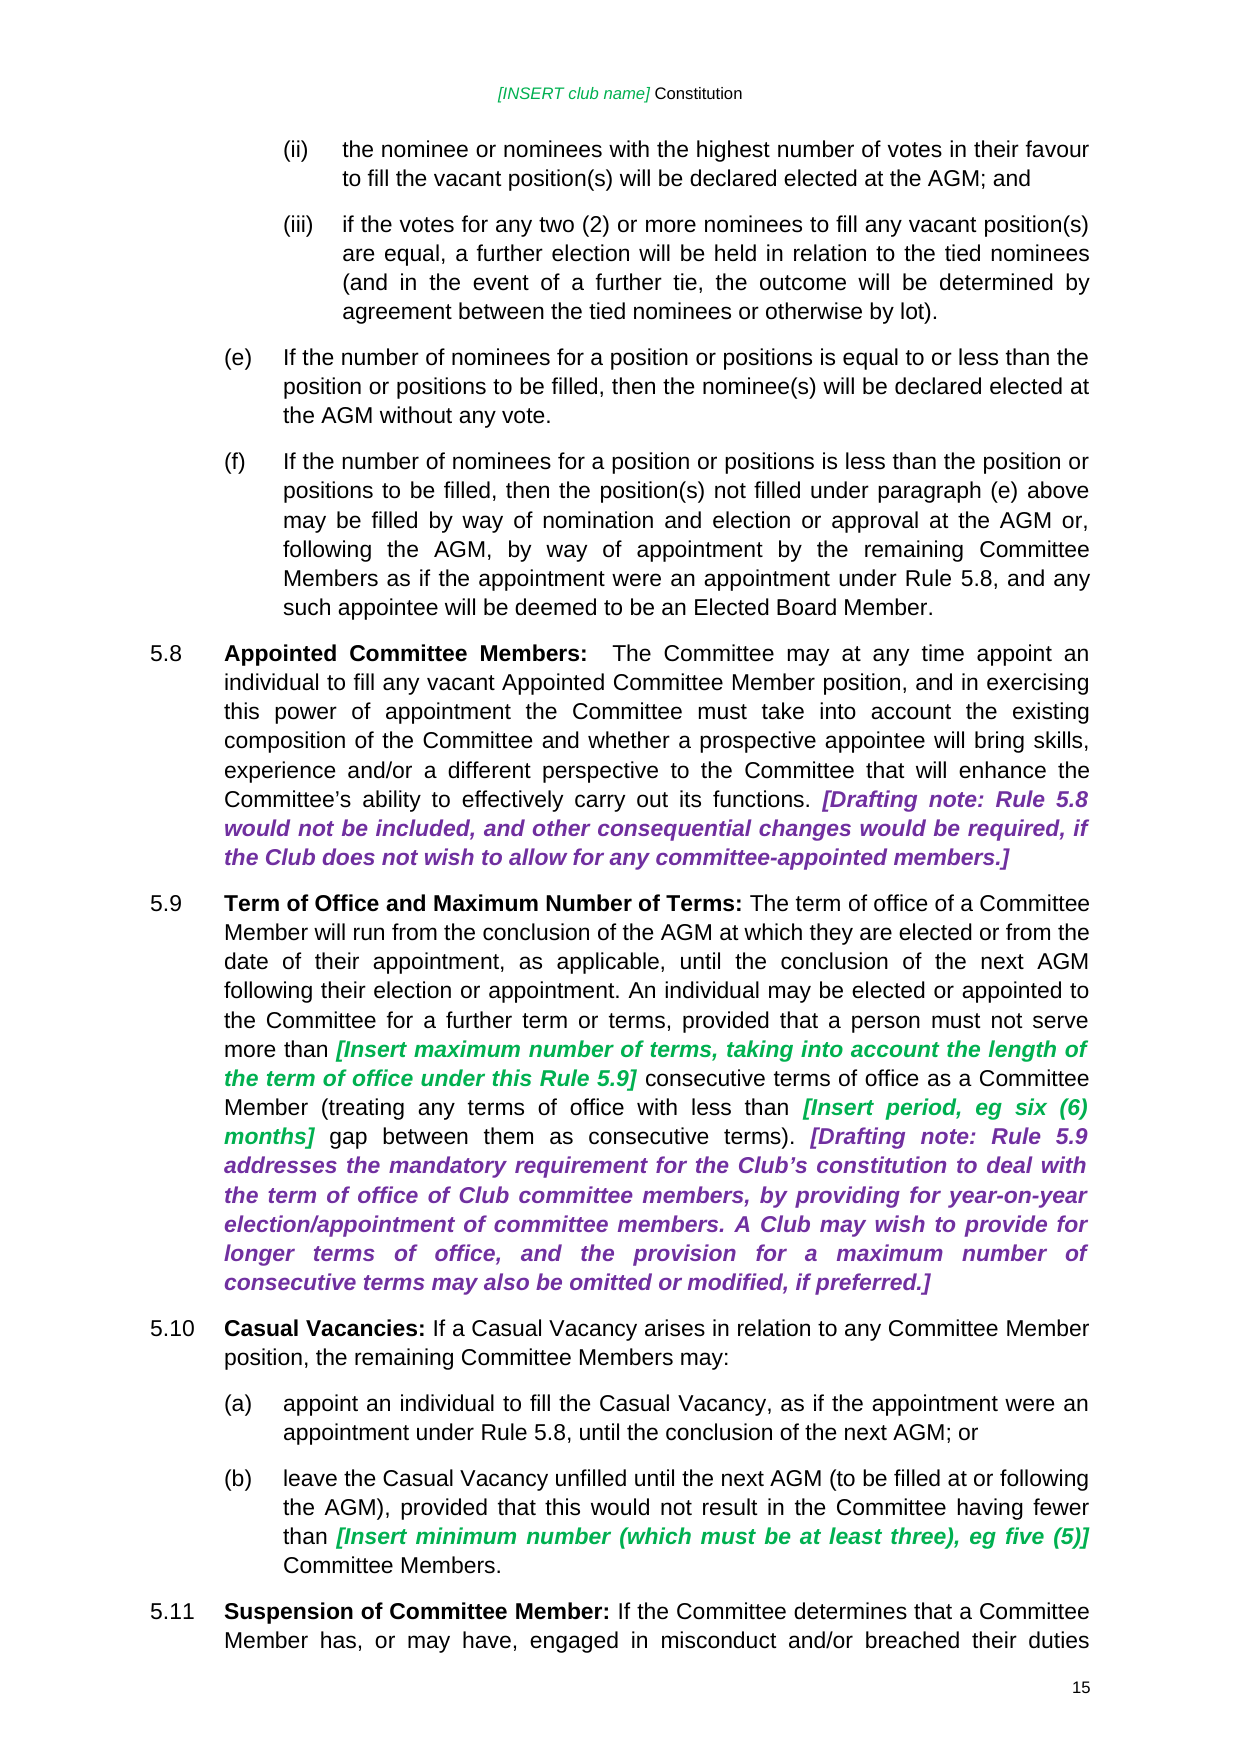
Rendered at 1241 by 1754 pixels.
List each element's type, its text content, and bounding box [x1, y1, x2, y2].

subtitle Casual Vacancies: If a Casual Vacancy arises in relation to any Committee Member position, the remaining Committee Members may: [150, 1312, 1090, 1370]
subtitle Term of Office and Maximum Number of Terms: The term of office of a Committee Member will run from the conclusion of the AGM at which they are elected or from the date of their appointment, as applicable, until the conclusion of the next AGM following their election or appointment. An individual may be elected or appointed to the Committee for a further term or terms, provided that a person must not serve more than [Insert maximum number of terms, taking into account the length of the term of office under this Rule 5.9] consecutive terms of office as a Committee Member (treating any terms of office with less than [Insert period, eg six (6) months] gap between them as consecutive terms). [Drafting note: Rule 5.9 addresses the mandatory requirement for the Club’s constitution to deal with the term of office of Club committee members, by providing for year-on-year election/appointment of committee members. A Club may wish to provide for longer terms of office, and the provision for a maximum number of consecutive terms may also be omitted or modified, if preferred.] [150, 887, 1090, 1295]
subtitle leave the Casual Vacancy unfilled until the next AGM (to be filled at or following the AGM), provided that this would not result in the Committee having fewer than [Insert minimum number (which must be at least three), eg five (5)] Committee Members. [224, 1462, 1090, 1579]
subtitle the nominee or nominees with the highest number of votes in their favour to fill the vacant position(s) will be declared elected at the AGM; and [283, 133, 1090, 191]
subtitle if the votes for any two (2) or more nominees to fill any vacant position(s) are equal, a further election will be held in relation to the tied nominees (and in the event of a further tie, the outcome will be determined by agreement between the tied nominees or otherwise by lot). [283, 208, 1090, 324]
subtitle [150, 1595, 1090, 1654]
subtitle appoint an individual to fill the Casual Vacancy, as if the appointment were an appointment under Rule 5.8, until the conclusion of the next AGM; or [224, 1387, 1090, 1445]
subtitle If the number of nominees for a position or positions is less than the position or positions to be filled, then the position(s) not filled under paragraph (e) above may be filled by way of nomination and election or approval at the AGM or, following the AGM, by way of appointment by the remaining Committee Members as if the appointment were an appointment under Rule 5.8, and any such appointee will be deemed to be an Elected Board Member. [224, 445, 1090, 620]
subtitle If the number of nominees for a position or positions is equal to or less than the position or positions to be filled, then the nominee(s) will be declared elected at the AGM without any vote. [224, 341, 1090, 429]
subtitle Appointed Committee Members: The Committee may at any time appoint an individual to fill any vacant Appointed Committee Member position, and in exercising this power of appointment the Committee must take into account the existing composition of the Committee and whether a prospective appointee will bring skills, experience and/or a different perspective to the Committee that will enhance the Committee’s ability to effectively carry out its functions. [Drafting note: Rule 5.8 would not be included, and other consequential changes would be required, if the Club does not wish to allow for any committee-appointed members.] [150, 637, 1090, 870]
